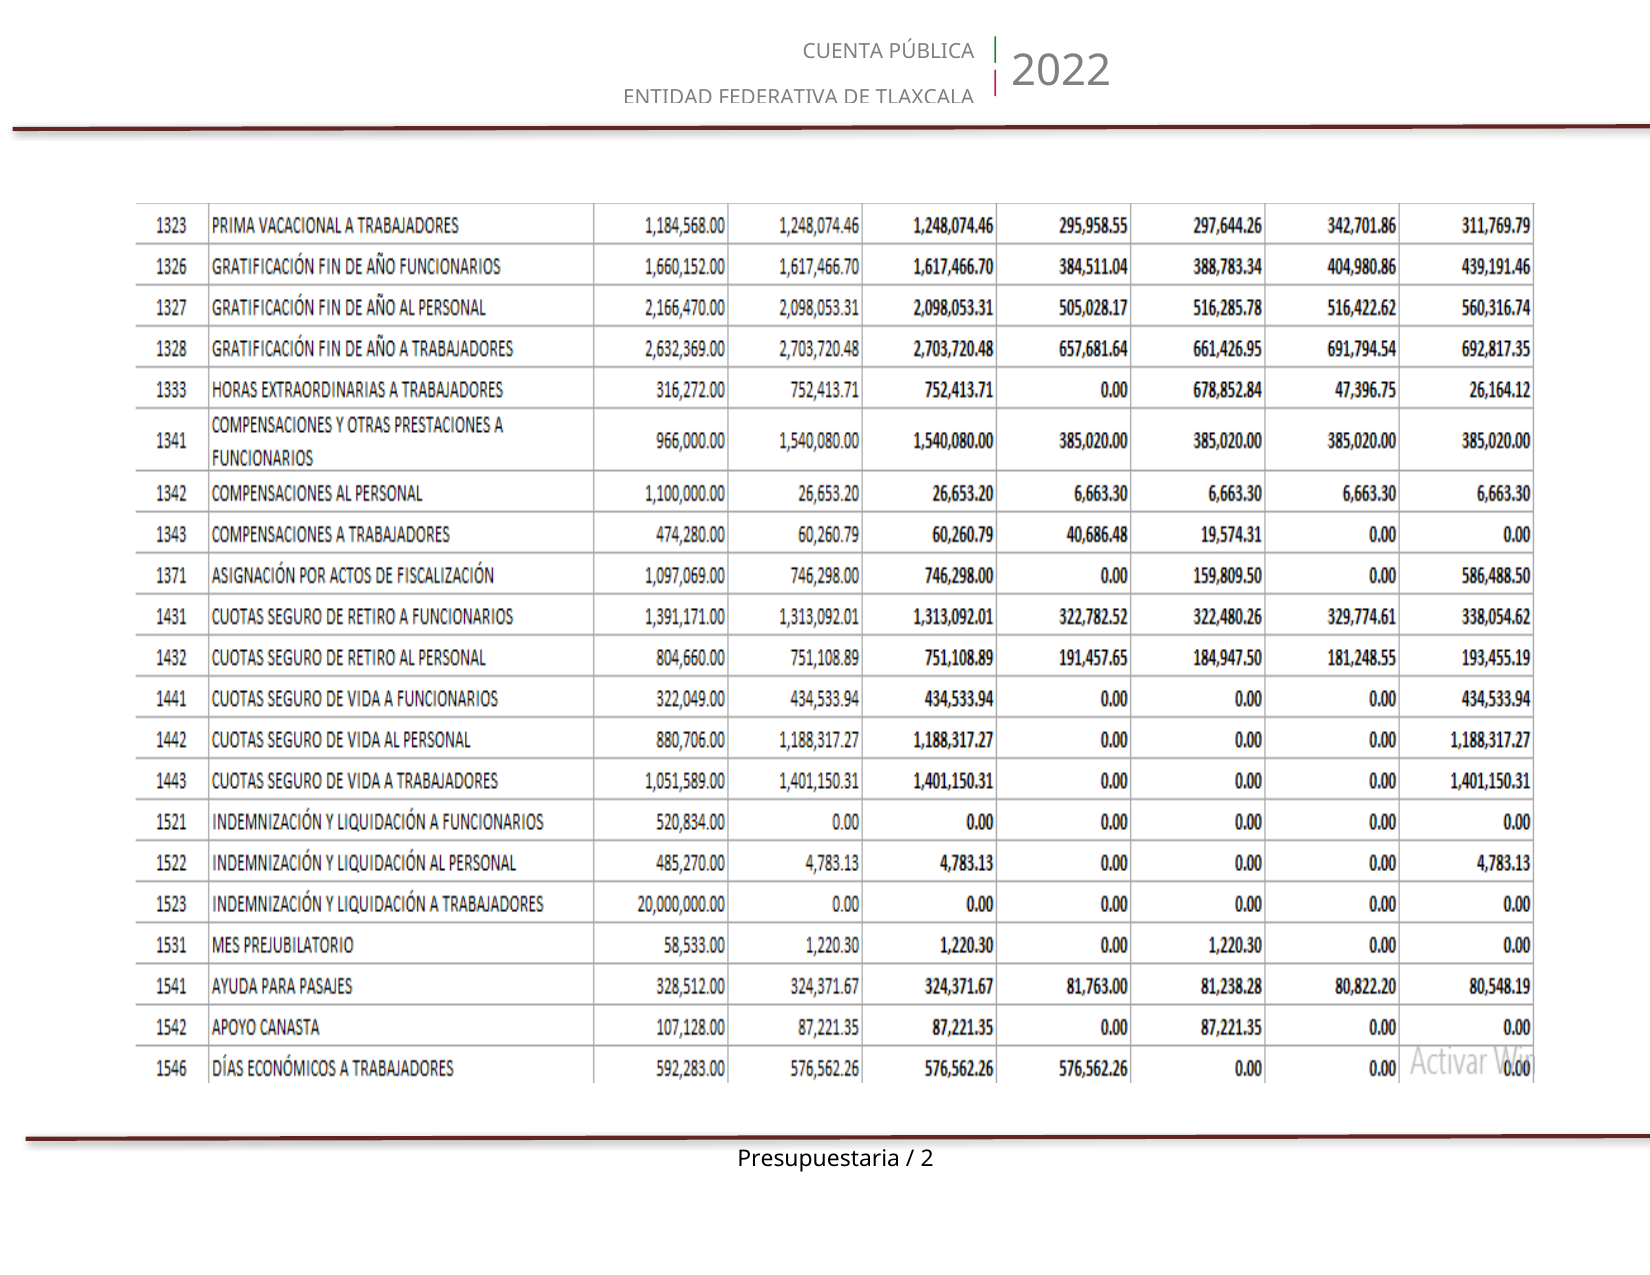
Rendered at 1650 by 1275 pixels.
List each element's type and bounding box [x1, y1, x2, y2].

picture [989, 28, 1005, 99]
picture [135, 203, 1535, 1083]
